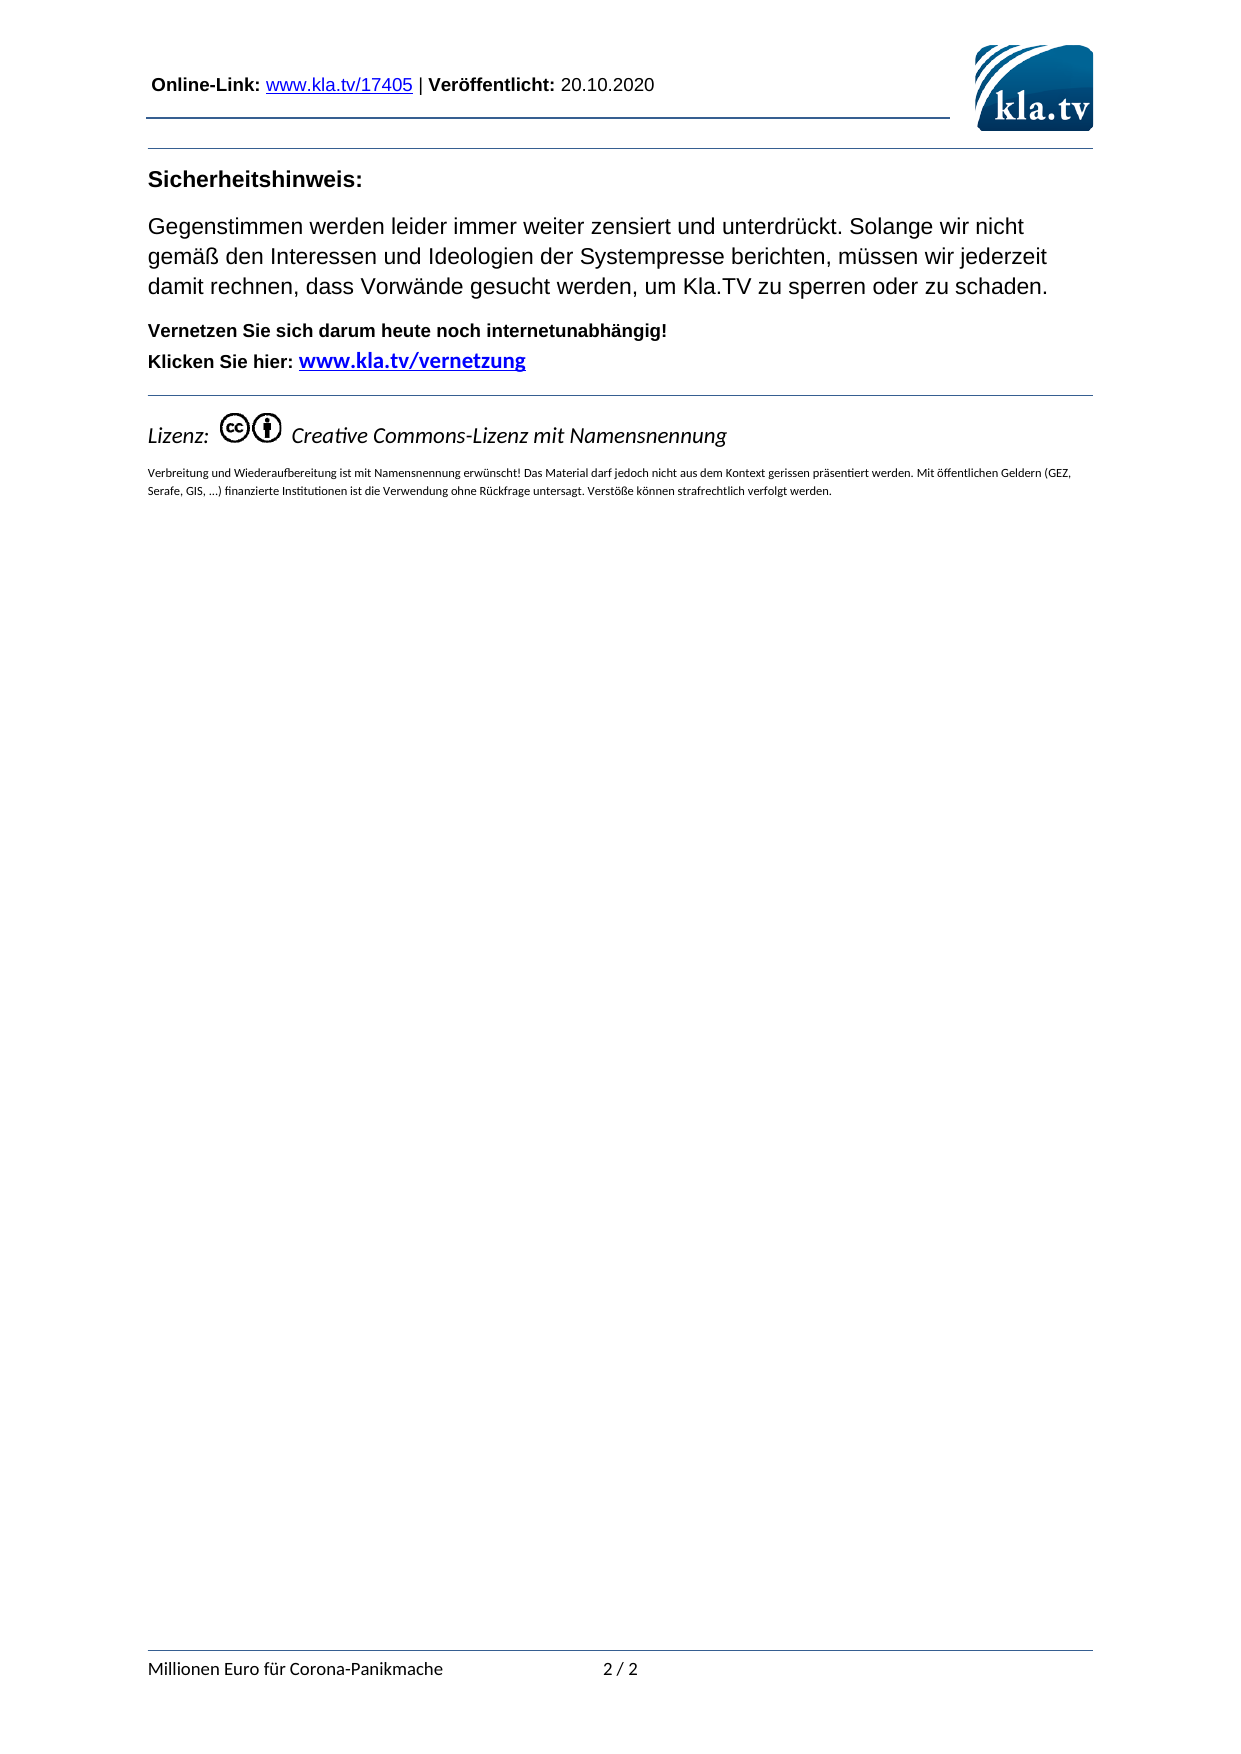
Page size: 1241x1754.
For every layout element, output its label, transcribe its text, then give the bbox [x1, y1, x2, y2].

text Sicherheitshinweis: [148, 149, 1093, 192]
text Lizenz: Creative Commons-Lizenz mit Namensnennung [148, 396, 1093, 449]
text Verbreitung und Wiederaufbereitung ist mit Namensnennung erwünscht! Das Material darf jedoch nicht aus dem Kontext gerissen präsentiert werden. Mit öffentlichen Geldern (GEZ, Serafe, GIS, ...) finanzierte Institutionen ist die Verwendung ohne Rückfrage untersagt. Verstöße können strafrechtlich verfolgt werden. [148, 465, 1093, 498]
text Vernetzen Sie sich darum heute noch internetunabhängig! Klicken Sie hier: www.kla.tv/vernetzung [148, 320, 1093, 374]
text Gegenstimmen werden leider immer weiter zensiert und unterdrückt. Solange wir nicht gemäß den Interessen und Ideologien der Systempresse berichten, müssen wir jederzeit damit rechnen, dass Vorwände gesucht werden, um Kla.TV zu sperren oder zu schaden. [148, 213, 1093, 299]
